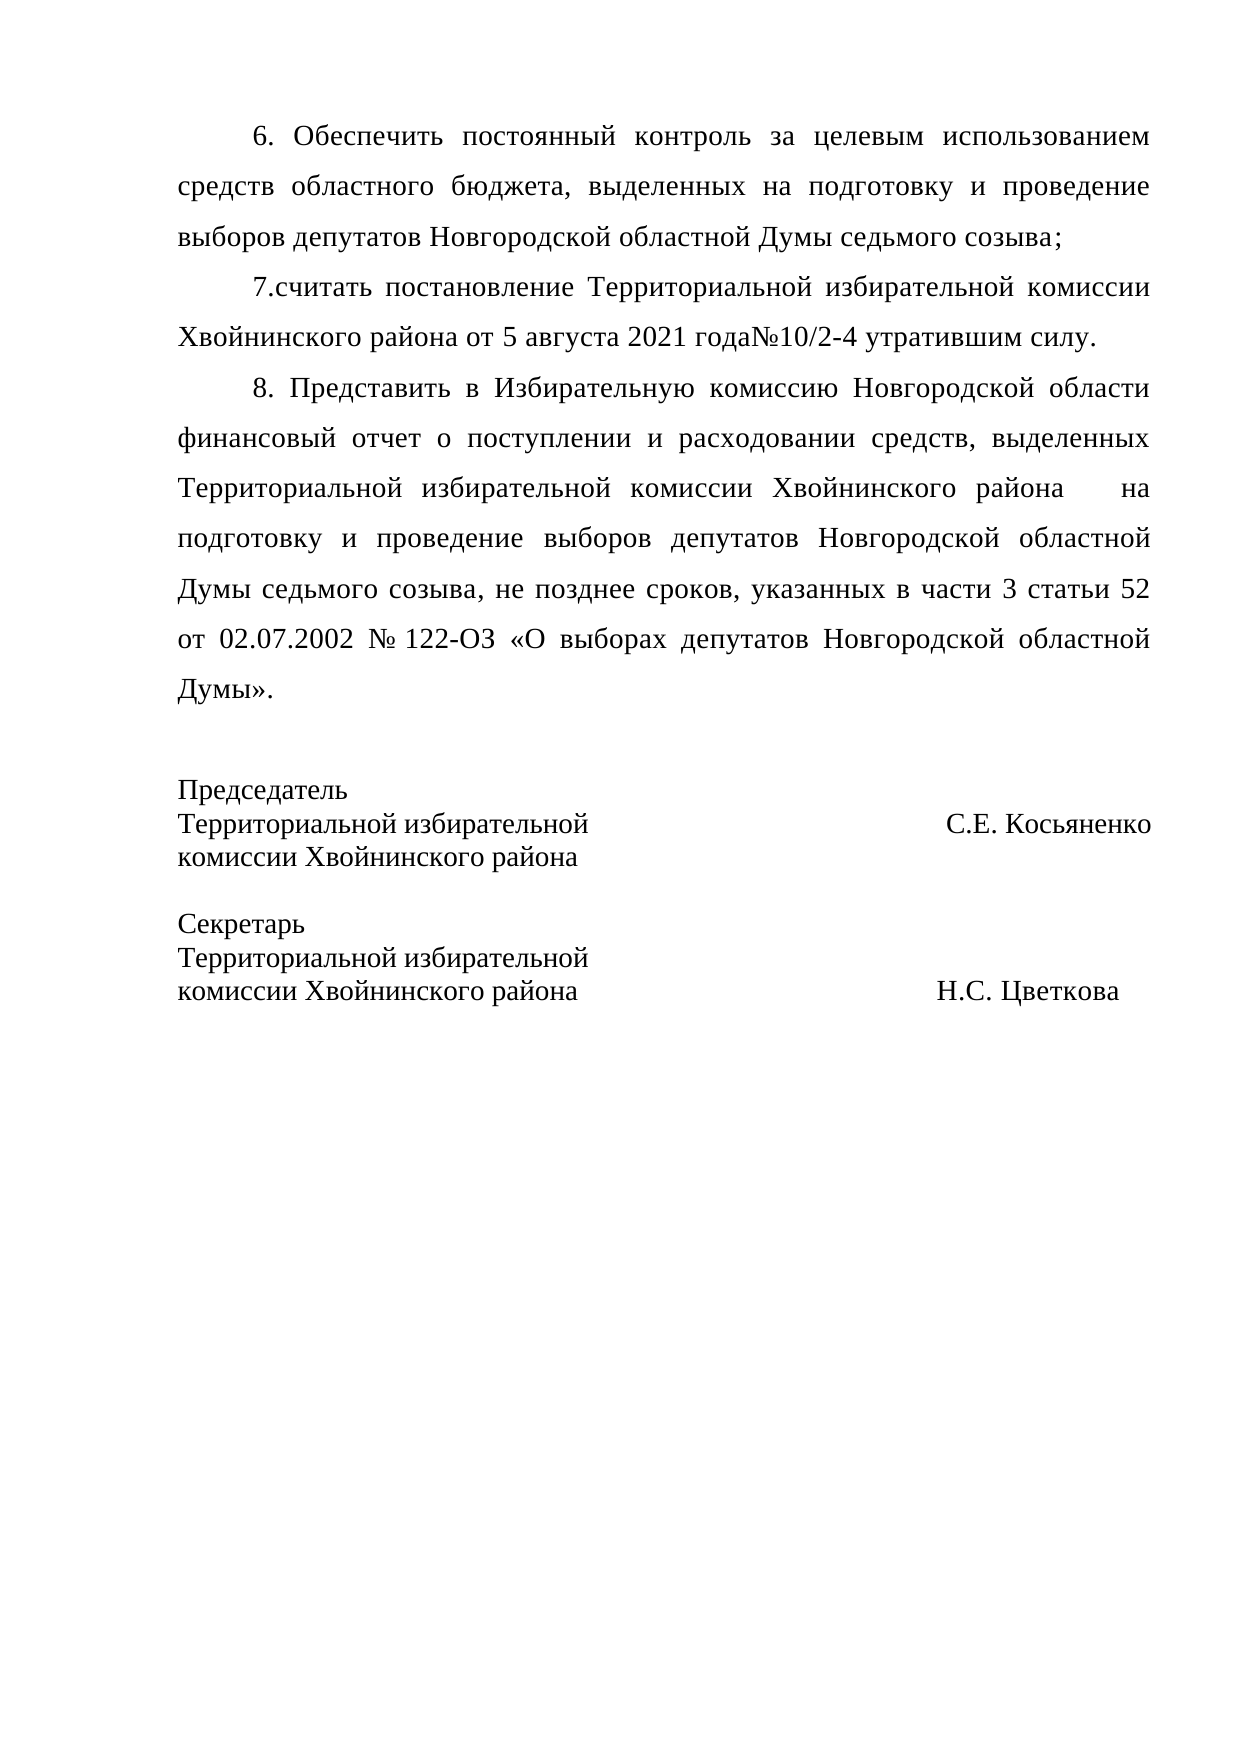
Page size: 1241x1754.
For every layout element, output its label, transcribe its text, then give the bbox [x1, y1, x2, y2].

text 6. Обеспечить постоянный контроль за целевым использованием средств областного бюджета, выделенных на подготовку и проведение выборов депутатов Новгородской областной Думы седьмого созыва; [177, 118, 1152, 252]
table_header С.Е. Косьяненко [664, 772, 1163, 873]
text 7.считать постановление Территориальной избирательной комиссии Хвойнинского района от 5 августа 2021 года№10/2-4 утратившим силу. [177, 269, 1152, 353]
table_cell Секретарь Территориальной избирательной комиссии Хвойнинского района [166, 873, 664, 1007]
text 8. Представить в Избирательную комиссию Новгородской области финансовый отчет о поступлении и расходовании средств, выделенных Территориальной избирательной комиссии Хвойнинского района на подготовку и проведение выборов депутатов Новгородской областной Думы седьмого созыва, не позднее сроков, указанных в части 3 статьи 52 от 02.07.2002 № 122-ОЗ «О выборах депутатов Новгородской областной Думы». [177, 370, 1152, 705]
table_header Председатель Территориальной избирательной комиссии Хвойнинского района [166, 772, 664, 873]
table_cell Н.С. Цветкова [664, 873, 1163, 1007]
